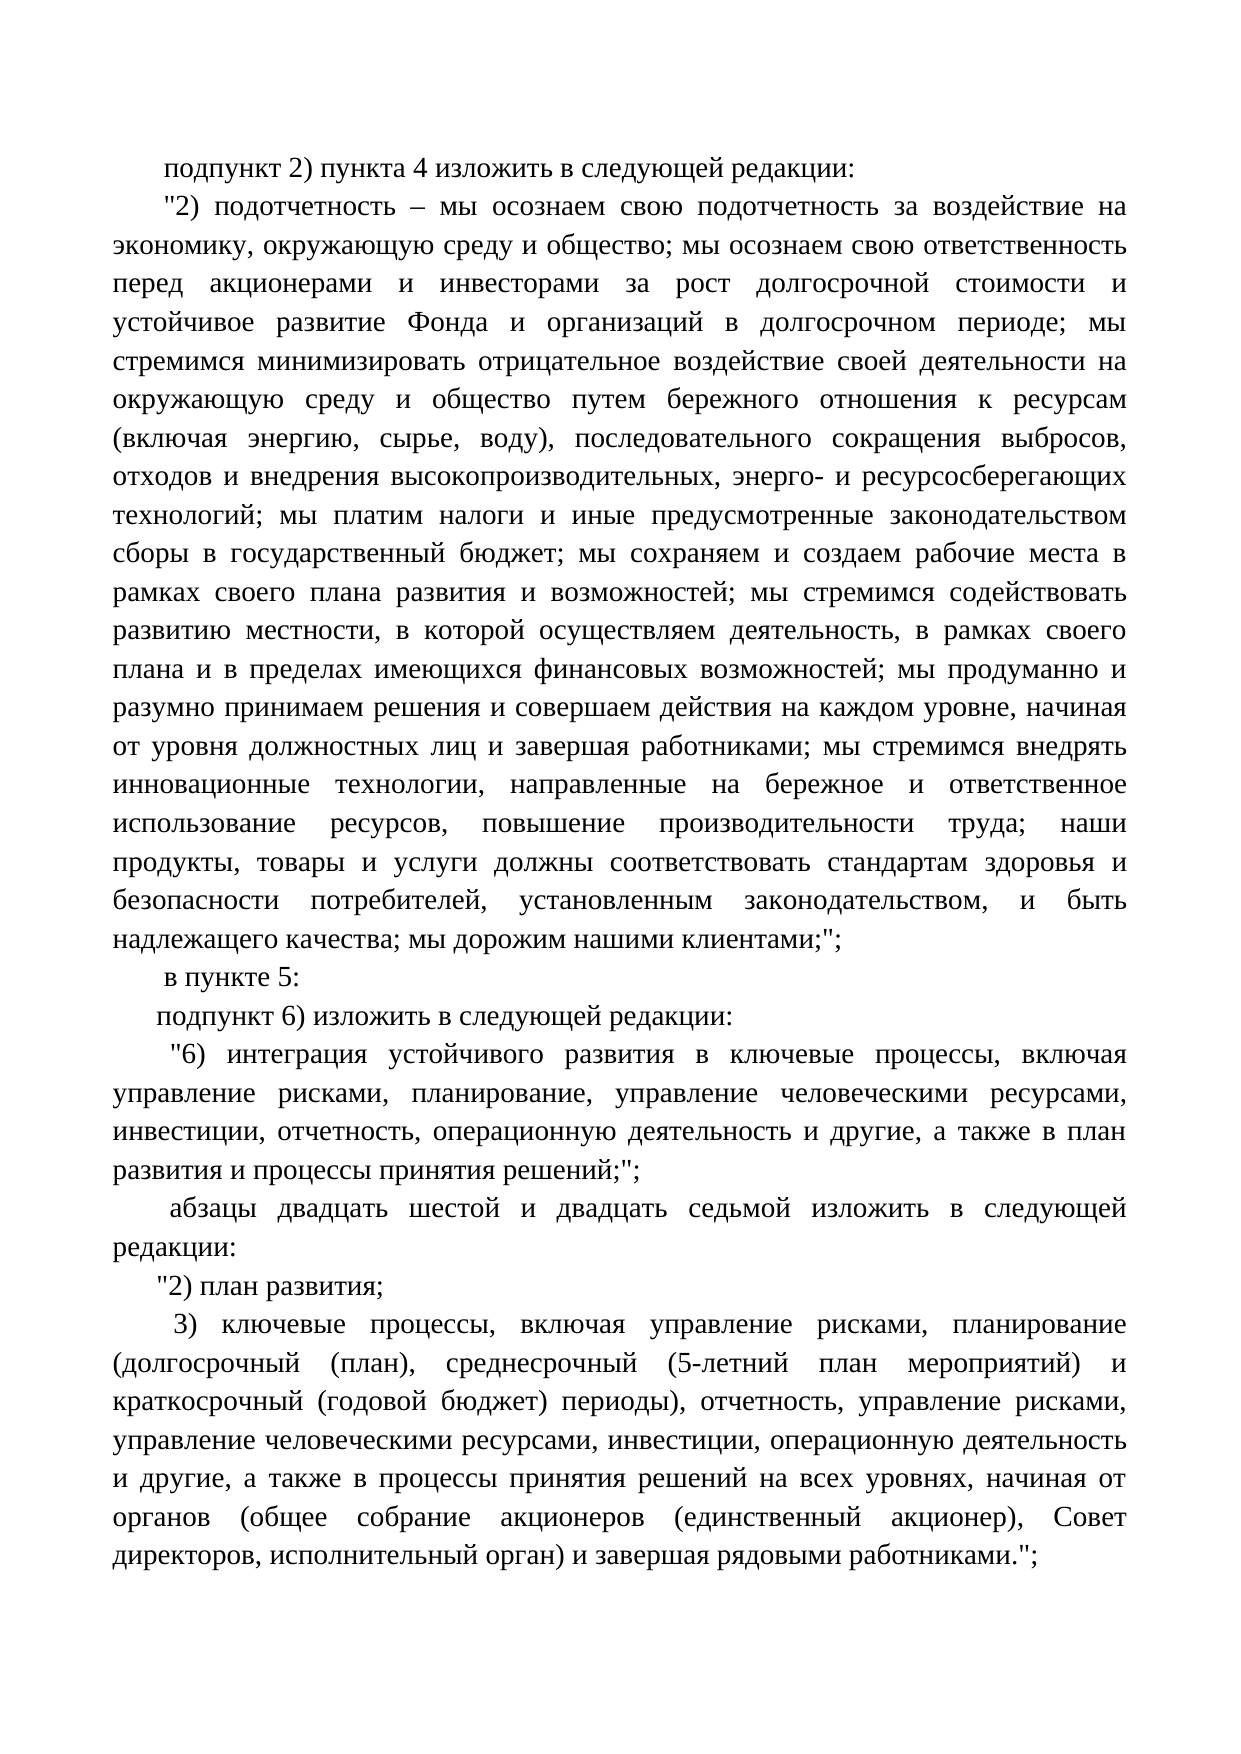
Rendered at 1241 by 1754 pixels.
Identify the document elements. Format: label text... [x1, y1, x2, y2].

text подпункт 2) пункта 4 изложить в следующей редакции: [112, 150, 1128, 183]
text "2) подотчетность – мы осознаем свою подотчетность за воздействие на экономику, окружающую среду и общество; мы осознаем свою ответственность перед акционерами и инвесторами за рост долгосрочной стоимости и устойчивое развитие Фонда и организаций в долгосрочном периоде; мы стремимся минимизировать отрицательное воздействие своей деятельности на окружающую среду и общество путем бережного отношения к ресурсам (включая энергию, сырье, воду), последовательного сокращения выбросов, отходов и внедрения высокопроизводительных, энерго- и ресурсосберегающих технологий; мы платим налоги и иные предусмотренные законодательством сборы в государственный бюджет; мы сохраняем и создаем рабочие места в рамках своего плана развития и возможностей; мы стремимся содействовать развитию местности, в которой осуществляем деятельность, в рамках своего плана и в пределах имеющихся финансовых возможностей; мы продуманно и разумно принимаем решения и совершаем действия на каждом уровне, начиная от уровня должностных лиц и завершая работниками; мы стремимся внедрять инновационные технологии, направленные на бережное и ответственное использование ресурсов, повышение производительности труда; наши продукты, товары и услуги должны соответствовать стандартам здоровья и безопасности потребителей, установленным законодательством, и быть надлежащего качества; мы дорожим нашими клиентами;"; [112, 188, 1128, 954]
text "2) план развития; [112, 1268, 1128, 1301]
text подпункт 6) изложить в следующей редакции: [112, 998, 1128, 1031]
text в пункте 5: [112, 959, 1128, 993]
text "6) интеграция устойчивого развития в ключевые процессы, включая управление рисками, планирование, управление человеческими ресурсами, инвестиции, отчетность, операционную деятельность и другие, а также в план развития и процессы принятия решений;"; [112, 1036, 1128, 1186]
text 3) ключевые процессы, включая управление рисками, планирование (долгосрочный (план), среднесрочный (5-летний план мероприятий) и краткосрочный (годовой бюджет) периоды), отчетность, управление рисками, управление человеческими ресурсами, инвестиции, операционную деятельность и другие, а также в процессы принятия решений на всех уровнях, начиная от органов (общее собрание акционеров (единственный акционер), Совет директоров, исполнительный орган) и завершая рядовыми работниками."; [112, 1306, 1128, 1571]
text абзацы двадцать шестой и двадцать седьмой изложить в следующей редакции: [112, 1191, 1128, 1263]
